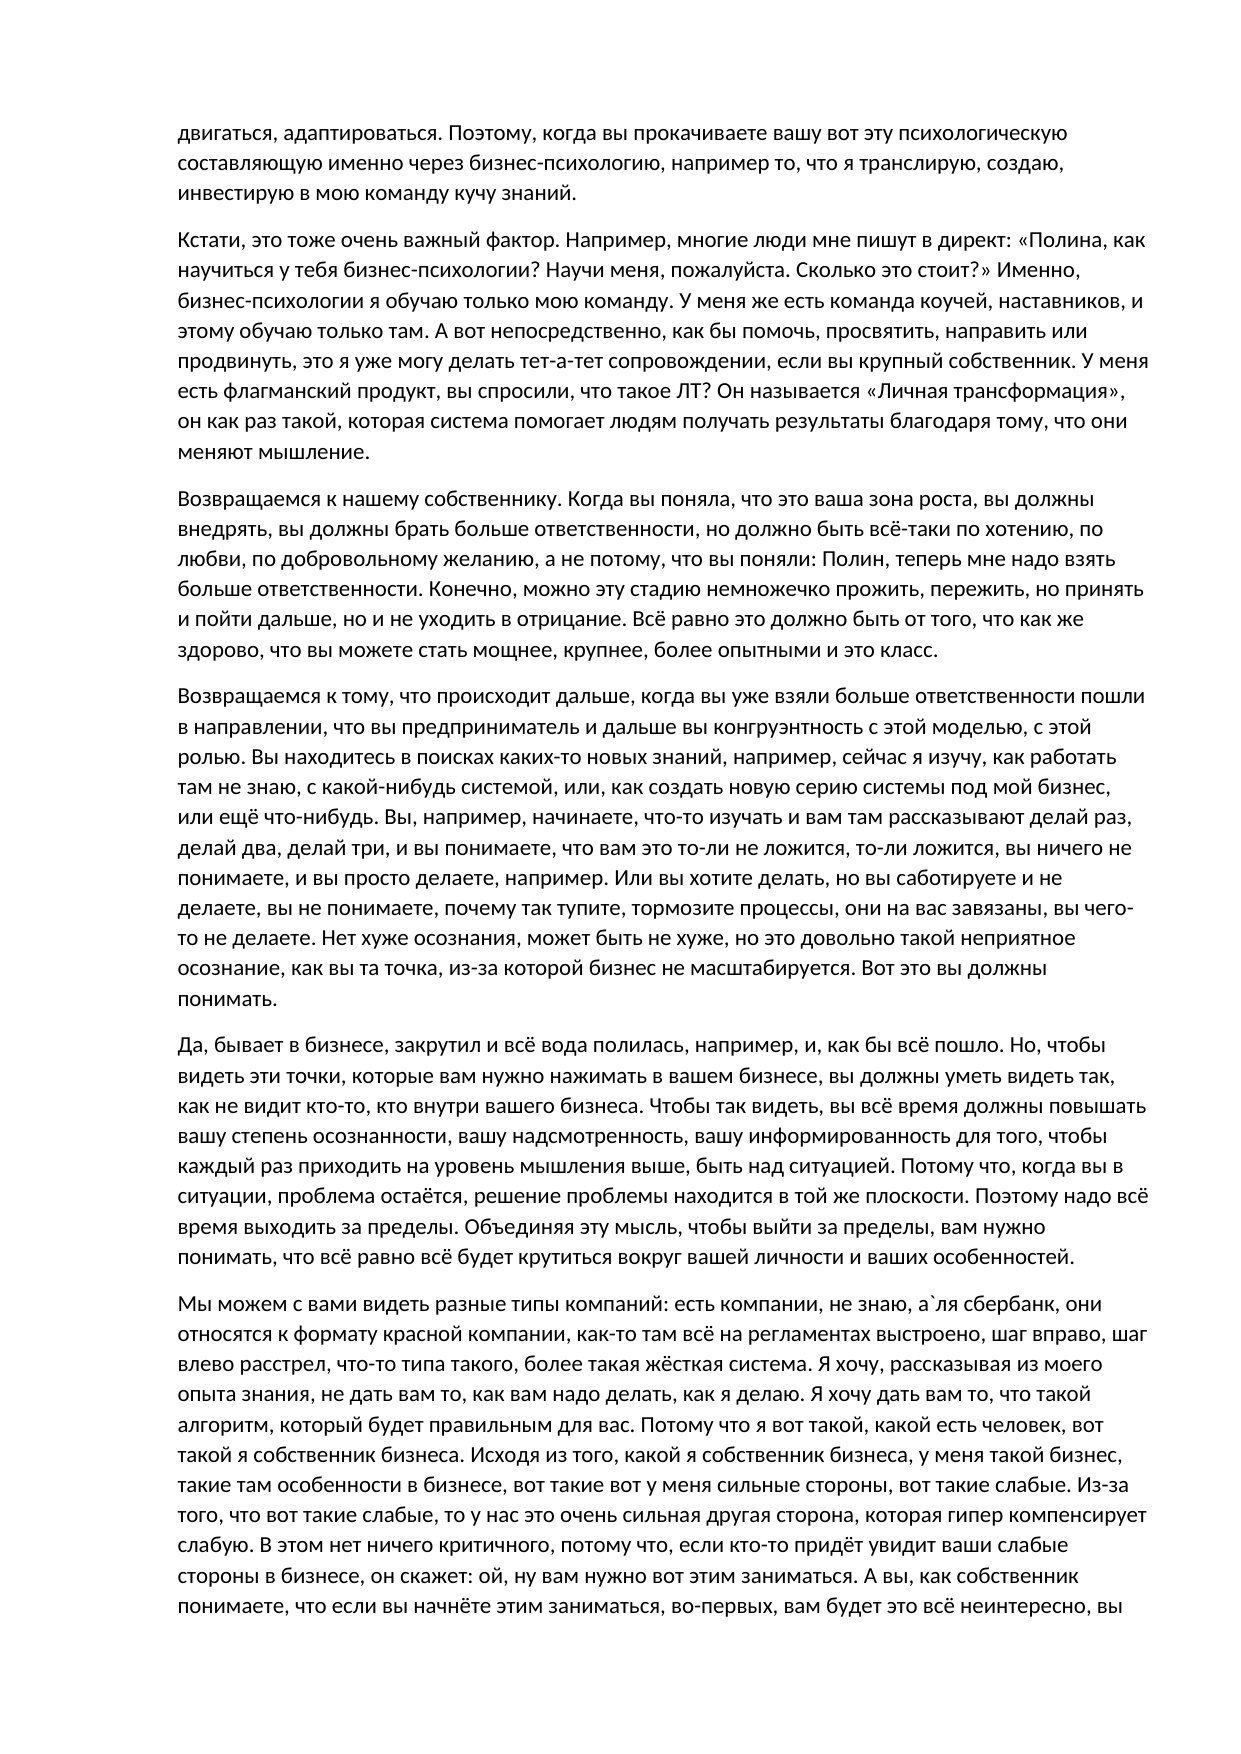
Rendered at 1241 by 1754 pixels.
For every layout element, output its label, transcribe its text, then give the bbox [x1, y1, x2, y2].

text Кстати, это тоже очень важный фактор. Например, многие люди мне пишут в директ: «Полина, как научиться у тебя бизнес-психологии? Научи меня, пожалуйста. Сколько это стоит?» Именно, бизнес-психологии я обучаю только мою команду. У меня же есть команда коучей, наставников, и этому обучаю только там. А вот непосредственно, как бы помочь, просвятить, направить или продвинуть, это я уже могу делать тет-а-тет сопровождении, если вы крупный собственник. У меня есть флагманский продукт, вы спросили, что такое ЛТ? Он называется «Личная трансформация», он как раз такой, которая система помогает людям получать результаты благодаря тому, что они меняют мышление. [177, 225, 1152, 465]
text Да, бывает в бизнесе, закрутил и всё вода полилась, например, и, как бы всё пошло. Но, чтобы видеть эти точки, которые вам нужно нажимать в вашем бизнесе, вы должны уметь видеть так, как не видит кто-то, кто внутри вашего бизнеса. Чтобы так видеть, вы всё время должны повышать вашу степень осознанности, вашу надсмотренность, вашу информированность для того, чтобы каждый раз приходить на уровень мышления выше, быть над ситуацией. Потому что, когда вы в ситуации, проблема остаётся, решение проблемы находится в той же плоскости. Поэтому надо всё время выходить за пределы. Объединяя эту мысль, чтобы выйти за пределы, вам нужно понимать, что всё равно всё будет крутиться вокруг вашей личности и ваших особенностей. [177, 1031, 1152, 1270]
text Возвращаемся к тому, что происходит дальше, когда вы уже взяли больше ответственности пошли в направлении, что вы предприниматель и дальше вы конгруэнтность с этой моделью, с этой ролью. Вы находитесь в поисках каких-то новых знаний, например, сейчас я изучу, как работать там не знаю, с какой-нибудь системой, или, как создать новую серию системы под мой бизнес, или ещё что-нибудь. Вы, например, начинаете, что-то изучать и вам там рассказывают делай раз, делай два, делай три, и вы понимаете, что вам это то-ли не ложится, то-ли ложится, вы ничего не понимаете, и вы просто делаете, например. Или вы хотите делать, но вы саботируете и не делаете, вы не понимаете, почему так тупите, тормозите процессы, они на вас завязаны, вы чего-то не делаете. Нет хуже осознания, может быть не хуже, но это довольно такой неприятное осознание, как вы та точка, из-за которой бизнес не масштабируется. Вот это вы должны понимать. [177, 682, 1152, 1012]
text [177, 118, 1152, 207]
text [177, 1289, 1152, 1619]
text Возвращаемся к нашему собственнику. Когда вы поняла, что это ваша зона роста, вы должны внедрять, вы должны брать больше ответственности, но должно быть всё-таки по хотению, по любви, по добровольному желанию, а не потому, что вы поняли: Полин, теперь мне надо взять больше ответственности. Конечно, можно эту стадию немножечко прожить, пережить, но принять и пойти дальше, но и не уходить в отрицание. Всё равно это должно быть от того, что как же здорово, что вы можете стать мощнее, крупнее, более опытными и это класс. [177, 484, 1152, 663]
